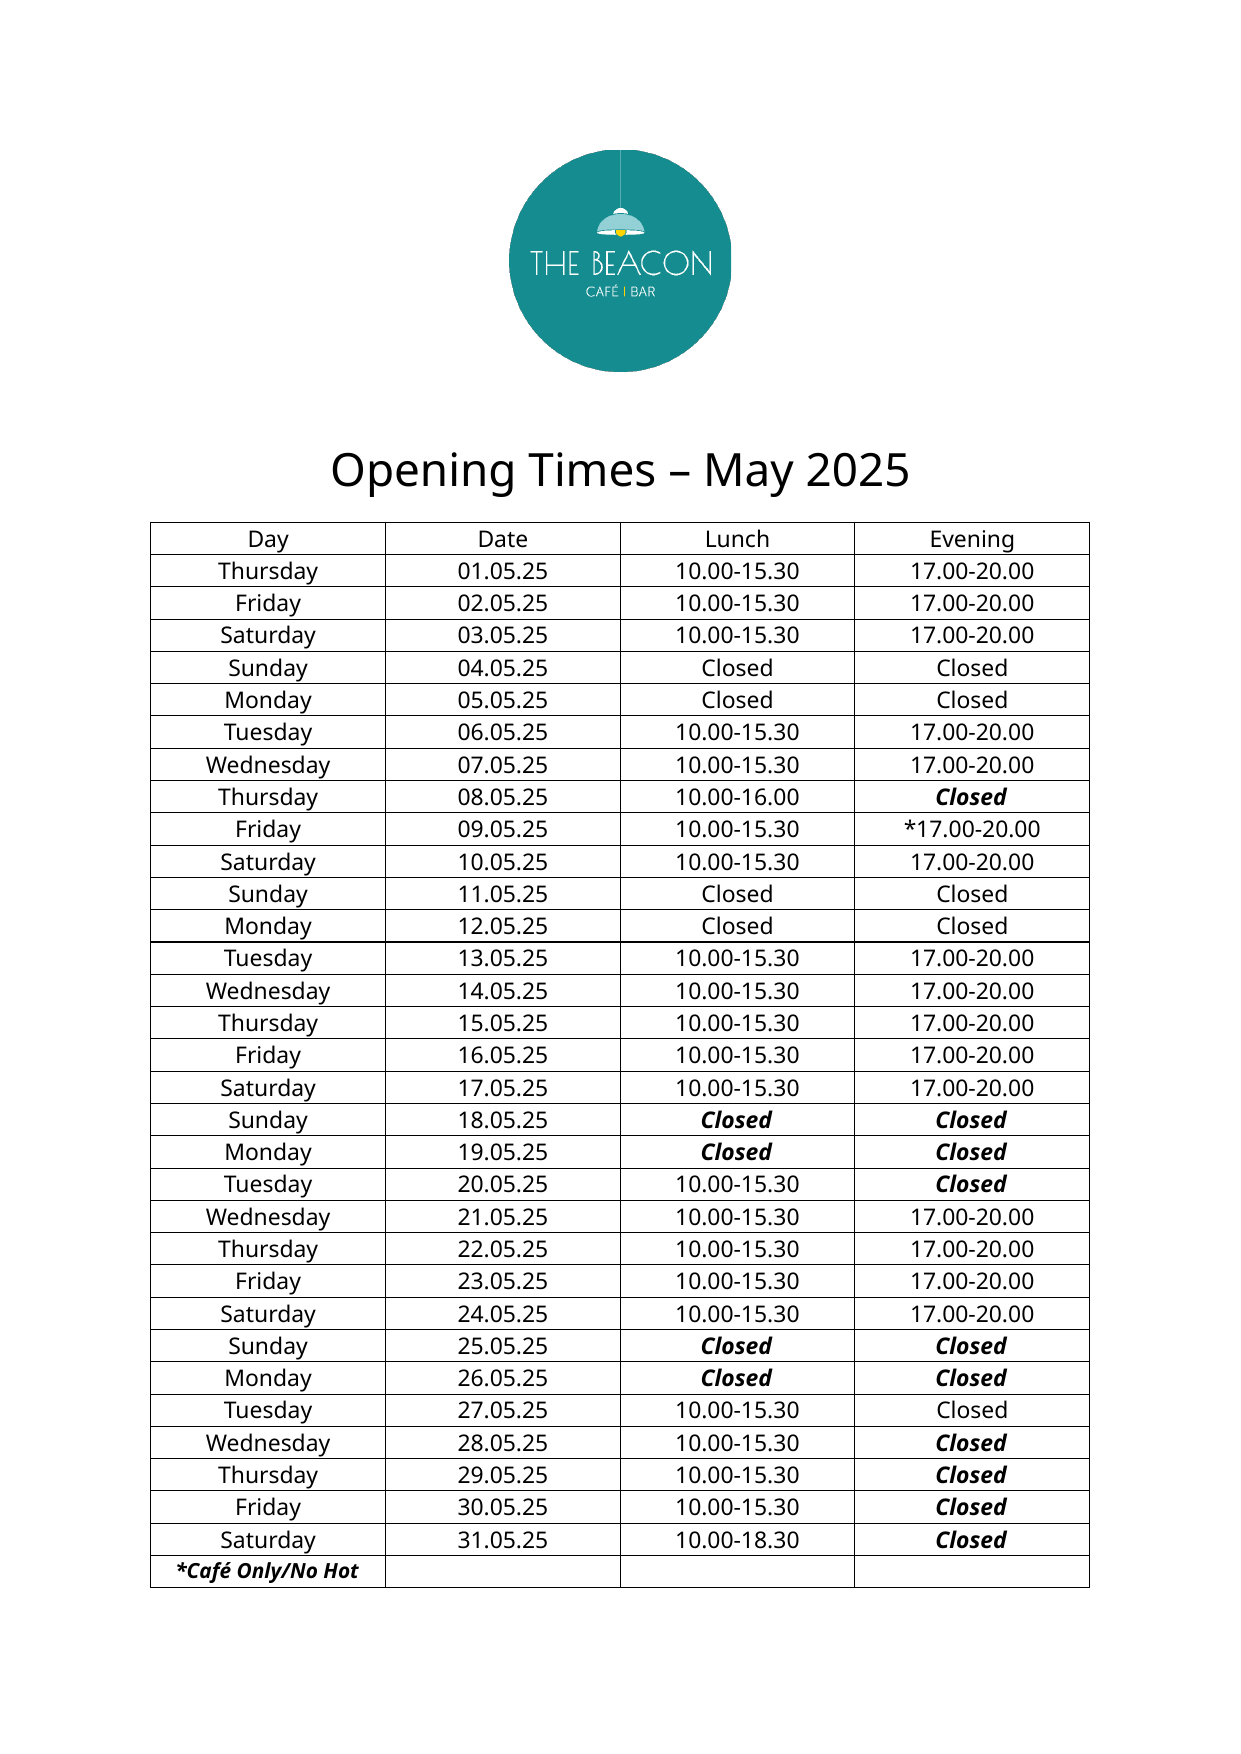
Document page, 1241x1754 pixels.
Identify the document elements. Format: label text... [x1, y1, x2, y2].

table_cell 10.00-15.30 [621, 1169, 854, 1200]
table_cell 17.00-20.00 [855, 716, 1089, 748]
table_cell Sunday [151, 652, 385, 683]
table_cell 10.00-15.30 [621, 620, 854, 651]
table_cell 17.00-20.00 [855, 1007, 1089, 1038]
table_cell 18.05.25 [386, 1104, 620, 1135]
table_cell Thursday [151, 1459, 385, 1490]
table_cell 01.05.25 [386, 555, 620, 586]
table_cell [151, 1556, 385, 1587]
table_cell 21.05.25 [386, 1201, 620, 1232]
table_cell Wednesday [151, 1201, 385, 1232]
table_cell 19.05.25 [386, 1136, 620, 1167]
table_cell 08.05.25 [386, 781, 620, 812]
table_cell Closed [855, 781, 1089, 812]
table_cell Friday [151, 1265, 385, 1297]
table_cell Friday [151, 587, 385, 618]
table_cell 07.05.25 [386, 749, 620, 780]
table_header Day [151, 523, 385, 554]
table_cell Tuesday [151, 943, 385, 974]
table_cell 10.00-15.30 [621, 555, 854, 586]
table_header Lunch [621, 523, 854, 554]
table_cell 17.05.25 [386, 1072, 620, 1103]
table_cell 10.05.25 [386, 846, 620, 877]
table_cell Closed [621, 1104, 854, 1135]
table_cell 27.05.25 [386, 1395, 620, 1426]
table_cell 26.05.25 [386, 1362, 620, 1393]
table_cell Closed [621, 910, 854, 941]
table_cell 17.00-20.00 [855, 749, 1089, 780]
table_cell 03.05.25 [386, 620, 620, 651]
table_cell 02.05.25 [386, 587, 620, 618]
table_cell 25.05.25 [386, 1330, 620, 1361]
text Opening Times – May 2025 [150, 438, 1090, 500]
table_header Evening [855, 523, 1089, 554]
table_cell 10.00-15.30 [621, 975, 854, 1006]
table_cell 10.00-15.30 [621, 813, 854, 844]
table_cell Closed [855, 878, 1089, 909]
table_cell Sunday [151, 1104, 385, 1135]
table_cell Closed [855, 1491, 1089, 1523]
table_cell 17.00-20.00 [855, 1201, 1089, 1232]
table_cell 04.05.25 [386, 652, 620, 683]
table_cell Closed [855, 1524, 1089, 1555]
table_cell 29.05.25 [386, 1459, 620, 1490]
table_cell Sunday [151, 878, 385, 909]
table_cell Tuesday [151, 1395, 385, 1426]
table_cell 22.05.25 [386, 1233, 620, 1264]
table_cell Monday [151, 1136, 385, 1167]
table_cell 17.00-20.00 [855, 1039, 1089, 1071]
table_cell 14.05.25 [386, 975, 620, 1006]
table_cell 23.05.25 [386, 1265, 620, 1297]
table_cell Friday [151, 813, 385, 844]
table_cell 11.05.25 [386, 878, 620, 909]
table_cell Wednesday [151, 749, 385, 780]
table_cell Saturday [151, 1524, 385, 1555]
table_cell Tuesday [151, 716, 385, 748]
table_cell Thursday [151, 781, 385, 812]
table_cell 10.00-15.30 [621, 716, 854, 748]
table_cell 31.05.25 [386, 1524, 620, 1555]
table_cell Saturday [151, 1298, 385, 1329]
table_cell Closed [621, 1136, 854, 1167]
table_cell 15.05.25 [386, 1007, 620, 1038]
table_cell Thursday [151, 555, 385, 586]
table_cell 05.05.25 [386, 684, 620, 715]
table_cell *17.00-20.00 [855, 813, 1089, 844]
table_cell Closed [855, 652, 1089, 683]
table_cell Saturday [151, 846, 385, 877]
table_cell Closed [621, 1330, 854, 1361]
table_cell Friday [151, 1039, 385, 1071]
table_cell 12.05.25 [386, 910, 620, 941]
table_cell [855, 1556, 1089, 1587]
table_cell 10.00-15.30 [621, 846, 854, 877]
table_cell Closed [621, 878, 854, 909]
table_cell Closed [621, 1362, 854, 1393]
table_cell 10.00-15.30 [621, 943, 854, 974]
table_cell 17.00-20.00 [855, 1233, 1089, 1264]
table_cell 10.00-15.30 [621, 587, 854, 618]
table_cell 17.00-20.00 [855, 975, 1089, 1006]
table_cell 10.00-15.30 [621, 1459, 854, 1490]
table_cell Closed [621, 684, 854, 715]
table_cell Wednesday [151, 975, 385, 1006]
table_cell 10.00-15.30 [621, 1491, 854, 1523]
table_cell Closed [855, 1427, 1089, 1458]
table_cell Tuesday [151, 1169, 385, 1200]
table_cell Sunday [151, 1330, 385, 1361]
table_cell 13.05.25 [386, 943, 620, 974]
table_cell 10.00-15.30 [621, 1427, 854, 1458]
table_cell 17.00-20.00 [855, 587, 1089, 618]
table_cell 17.00-20.00 [855, 1265, 1089, 1297]
table_cell 10.00-18.30 [621, 1524, 854, 1555]
table_cell 30.05.25 [386, 1491, 620, 1523]
table_header Date [386, 523, 620, 554]
table_cell 17.00-20.00 [855, 1298, 1089, 1329]
table_cell 20.05.25 [386, 1169, 620, 1200]
table_cell 10.00-15.30 [621, 1395, 854, 1426]
table_cell Saturday [151, 620, 385, 651]
table_cell Closed [855, 684, 1089, 715]
table_cell 10.00-15.30 [621, 1201, 854, 1232]
table_cell Closed [855, 910, 1089, 941]
table_cell 06.05.25 [386, 716, 620, 748]
table_cell 09.05.25 [386, 813, 620, 844]
picture [509, 150, 732, 372]
table_cell 24.05.25 [386, 1298, 620, 1329]
table_cell 10.00-16.00 [621, 781, 854, 812]
table_cell Closed [855, 1104, 1089, 1135]
table_cell Closed [855, 1362, 1089, 1393]
table_cell Monday [151, 1362, 385, 1393]
table_cell [621, 1556, 854, 1587]
table_cell Monday [151, 684, 385, 715]
table_cell 10.00-15.30 [621, 1007, 854, 1038]
table_cell 17.00-20.00 [855, 943, 1089, 974]
table_cell Thursday [151, 1007, 385, 1038]
table_cell 10.00-15.30 [621, 1265, 854, 1297]
table_cell [386, 1556, 620, 1587]
table_cell 10.00-15.30 [621, 1298, 854, 1329]
table_cell 17.00-20.00 [855, 846, 1089, 877]
table_cell 17.00-20.00 [855, 1072, 1089, 1103]
table_cell Closed [855, 1169, 1089, 1200]
table_cell Closed [621, 652, 854, 683]
table_cell Closed [855, 1395, 1089, 1426]
table_cell Monday [151, 910, 385, 941]
table_cell Closed [855, 1136, 1089, 1167]
table_cell 28.05.25 [386, 1427, 620, 1458]
table_cell 10.00-15.30 [621, 749, 854, 780]
table_cell 17.00-20.00 [855, 620, 1089, 651]
table_cell Closed [855, 1330, 1089, 1361]
table_cell Closed [855, 1459, 1089, 1490]
table_cell 10.00-15.30 [621, 1039, 854, 1071]
table_cell 17.00-20.00 [855, 555, 1089, 586]
table_cell Thursday [151, 1233, 385, 1264]
table_cell Saturday [151, 1072, 385, 1103]
table_cell Friday [151, 1491, 385, 1523]
table_cell 10.00-15.30 [621, 1233, 854, 1264]
table_cell 16.05.25 [386, 1039, 620, 1071]
table_cell Wednesday [151, 1427, 385, 1458]
table_cell 10.00-15.30 [621, 1072, 854, 1103]
